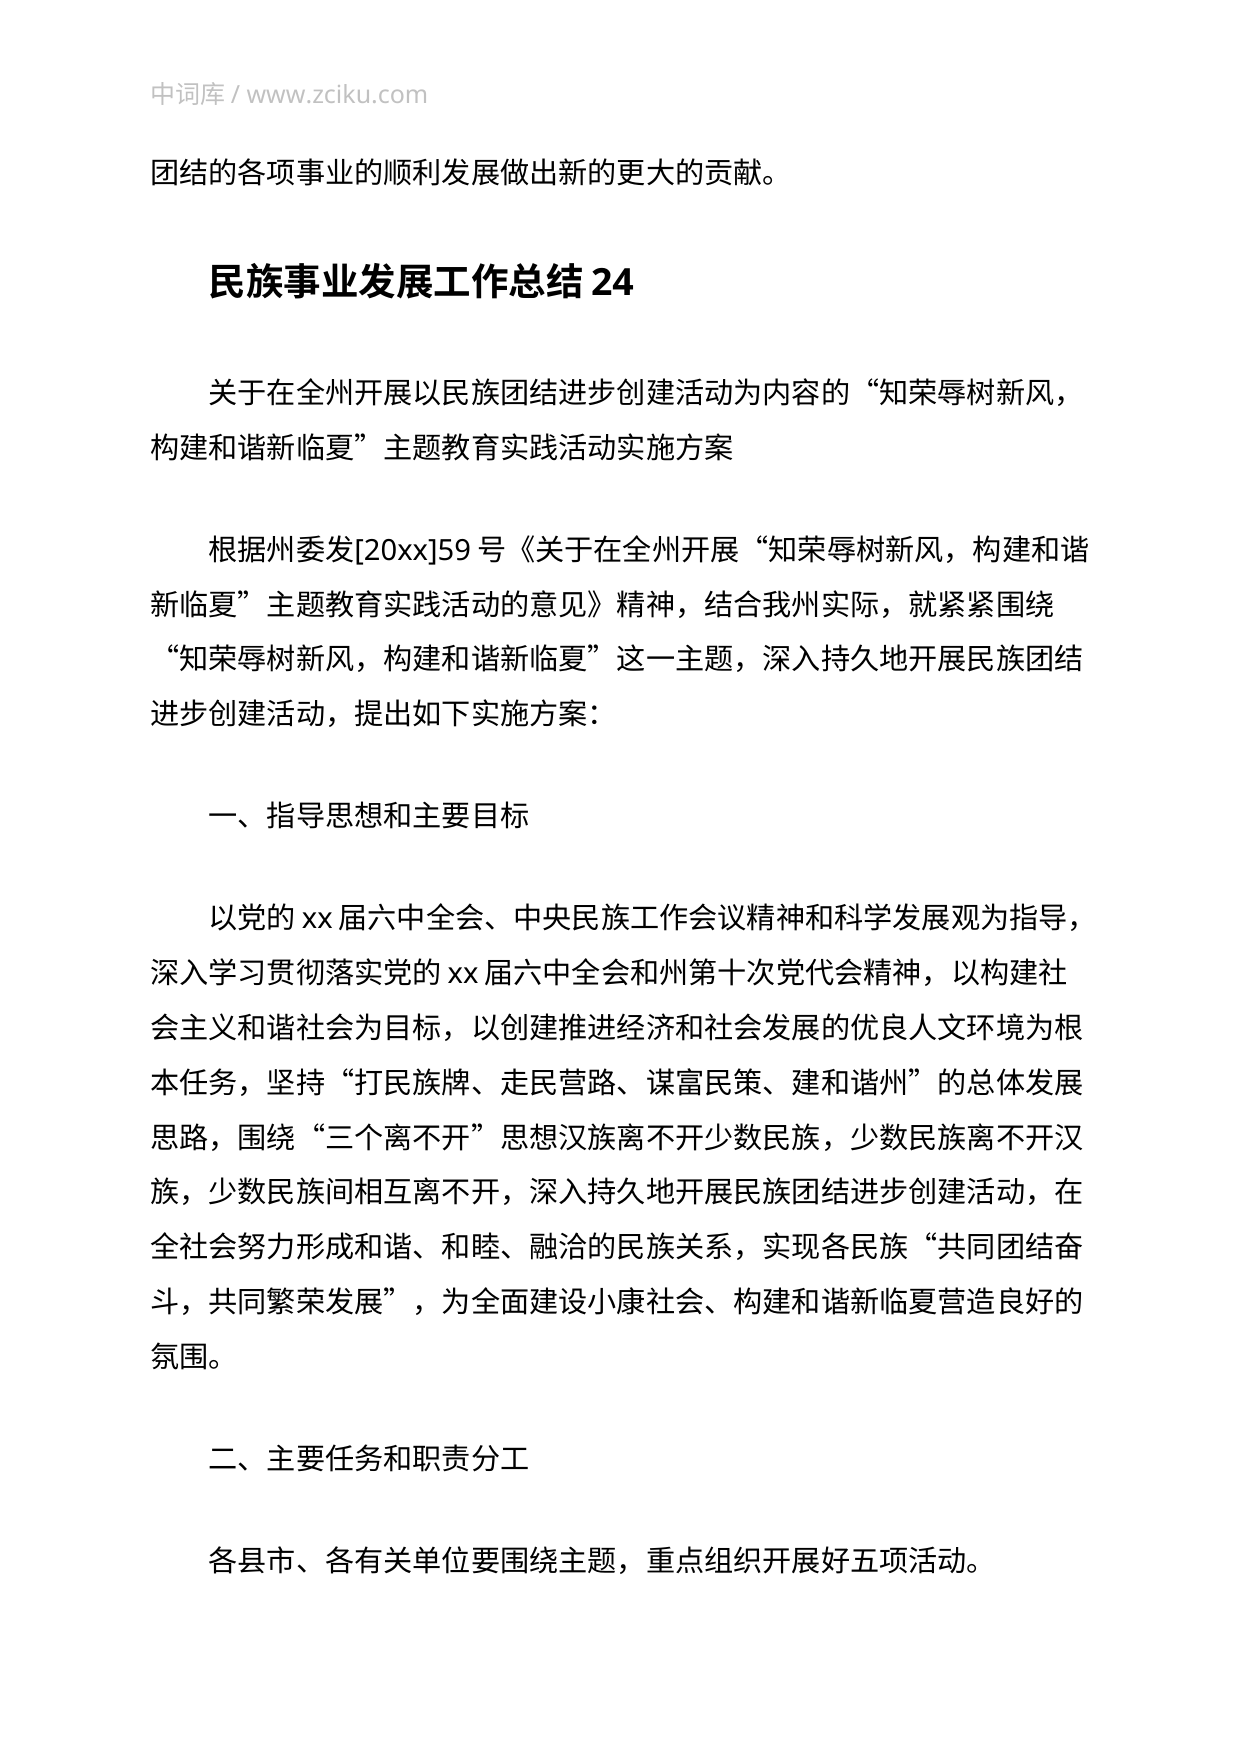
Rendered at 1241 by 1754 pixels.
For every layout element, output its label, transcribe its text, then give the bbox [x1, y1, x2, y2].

text 关于在全州开展以民族团结进步创建活动为内容的“知荣辱树新风，构建和谐新临夏”主题教育实践活动实施方案 [150, 369, 1090, 467]
text 根据州委发[20xx]59号《关于在全州开展“知荣辱树新风，构建和谐新临夏”主题教育实践活动的意见》精神，结合我州实际，就紧紧围绕“知荣辱树新风，构建和谐新临夏”这一主题，深入持久地开展民族团结进步创建活动，提出如下实施方案： [150, 526, 1090, 733]
text 以党的xx届六中全会、中央民族工作会议精神和科学发展观为指导，深入学习贯彻落实党的xx届六中全会和州第十次党代会精神，以构建社会主义和谐社会为目标，以创建推进经济和社会发展的优良人文环境为根本任务，坚持“打民族牌、走民营路、谋富民策、建和谐州”的总体发展思路，围绕“三个离不开”思想汉族离不开少数民族，少数民族离不开汉族，少数民族间相互离不开，深入持久地开展民族团结进步创建活动，在全社会努力形成和谐、和睦、融洽的民族关系，实现各民族“共同团结奋斗，共同繁荣发展”，为全面建设小康社会、构建和谐新临夏营造良好的氛围。 [150, 894, 1090, 1376]
text 二、主要任务和职责分工 [150, 1436, 1090, 1478]
text 民族事业发展工作总结24 [150, 252, 1090, 306]
text 各县市、各有关单位要围绕主题，重点组织开展好五项活动。 [150, 1537, 1090, 1579]
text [150, 150, 1090, 192]
text 一、指导思想和主要目标 [150, 793, 1090, 835]
